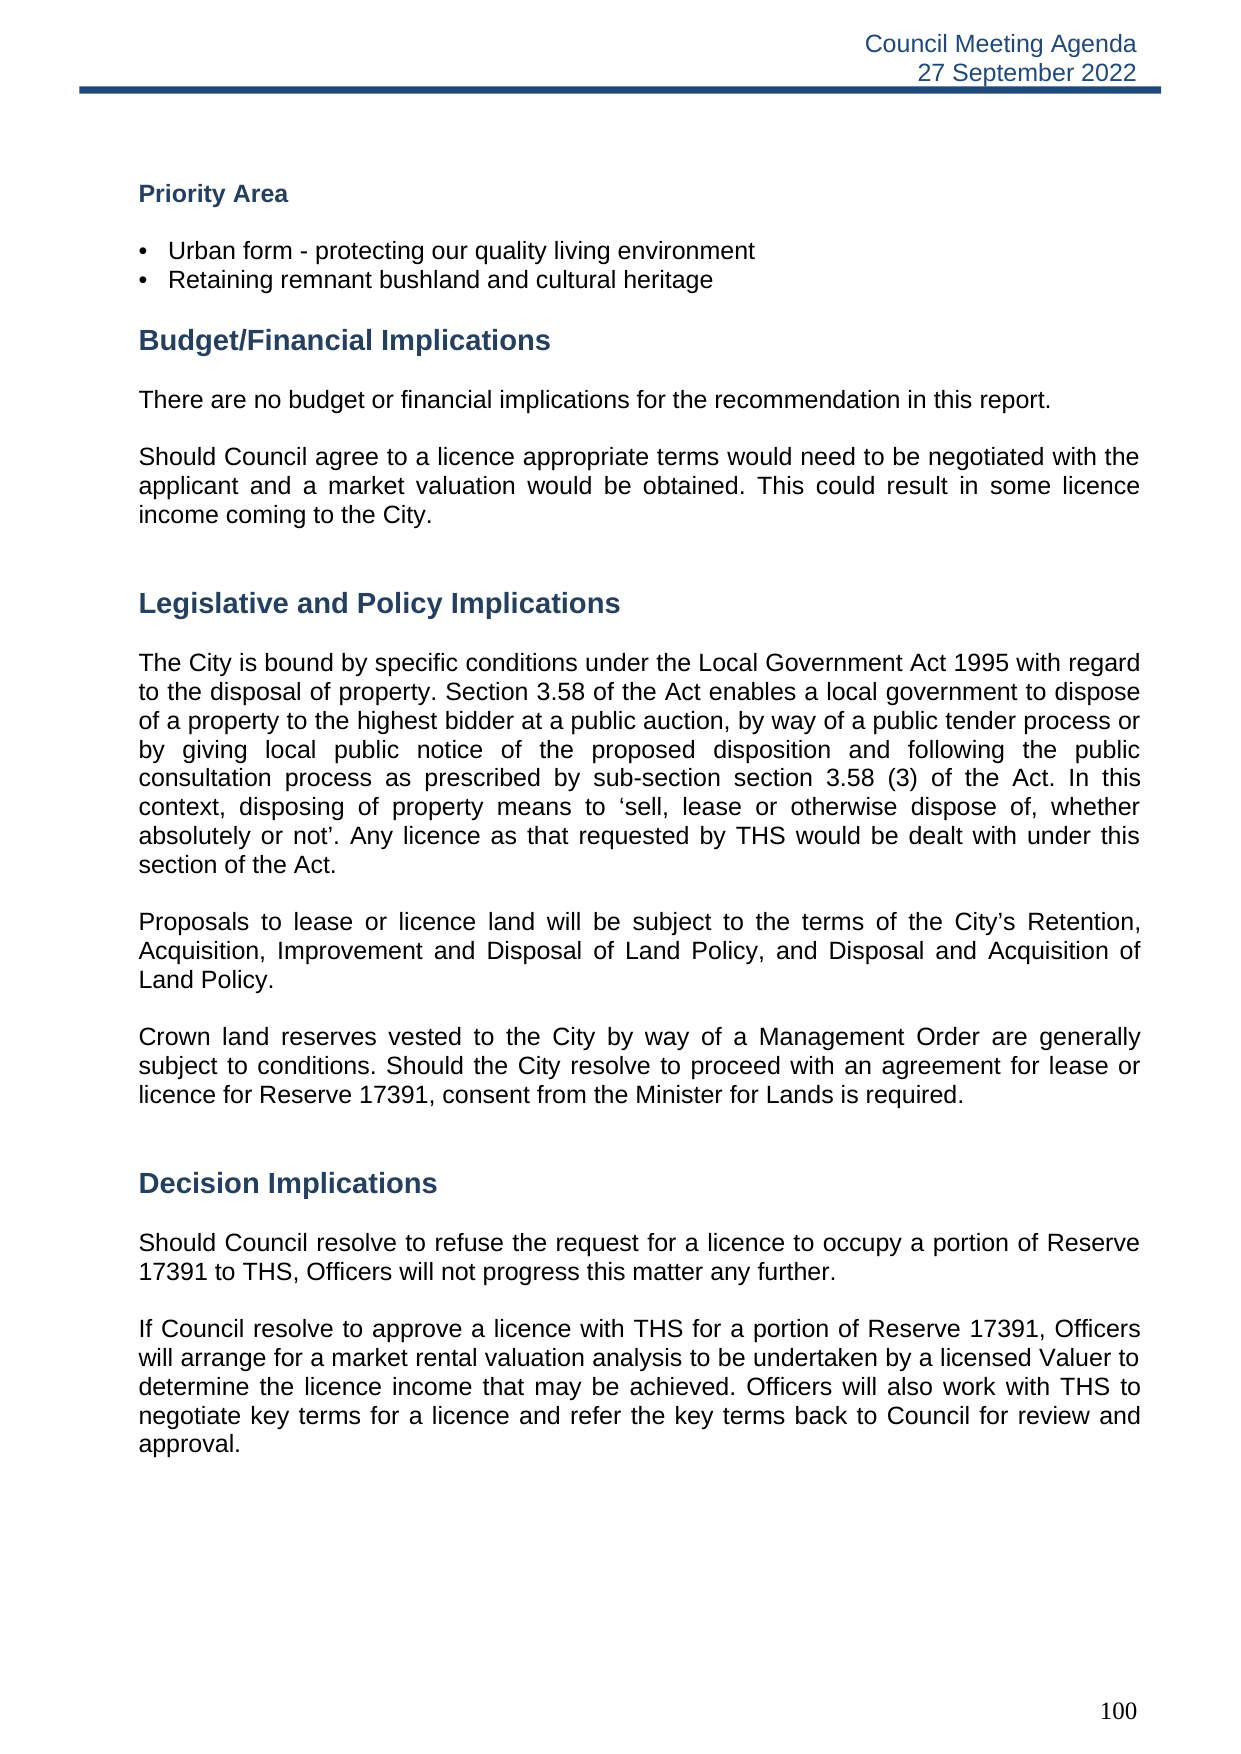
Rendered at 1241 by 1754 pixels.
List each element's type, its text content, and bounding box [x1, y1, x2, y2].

text If Council resolve to approve a licence with THS for a portion of Reserve 17391, Officers will arrange for a market rental valuation analysis to be undertaken by a licensed Valuer to determine the licence income that may be achieved. Officers will also work with THS to negotiate key terms for a licence and refer the key terms back to Council for review and approval. [138, 1314, 1142, 1458]
text Priority Area [138, 179, 1142, 207]
text Legislative and Policy Implications [138, 586, 1142, 619]
text Should Council resolve to refuse the request for a licence to occupy a portion of Reserve 17391 to THS, Officers will not progress this matter any further. [138, 1228, 1142, 1286]
text There are no budget or financial implications for the recommendation in this report. [138, 385, 1142, 413]
text Crown land reserves vested to the City by way of a Management Order are generally subject to conditions. Should the City resolve to proceed with an agreement for lease or licence for Reserve 17391, consent from the Minister for Lands is required. [138, 1022, 1142, 1108]
text • Urban form - protecting our quality living environment [138, 236, 1142, 265]
text • Retaining remnant bushland and cultural heritage [138, 265, 1142, 294]
text The City is bound by specific conditions under the Local Government Act 1995 with regard to the disposal of property. Section 3.58 of the Act enables a local government to dispose of a property to the highest bidder at a public auction, by way of a public tender process or by giving local public notice of the proposed disposition and following the public consultation process as prescribed by sub-section section 3.58 (3) of the Act. In this context, disposing of property means to ‘sell, lease or otherwise dispose of, whether absolutely or not’. Any licence as that requested by THS would be dealt with under this section of the Act. [138, 648, 1142, 878]
text Decision Implications [138, 1166, 1142, 1199]
text Should Council agree to a licence appropriate terms would need to be negotiated with the applicant and a market valuation would be obtained. This could result in some licence income coming to the City. [138, 442, 1142, 528]
text Budget/Financial Implications [138, 322, 1142, 356]
text Proposals to lease or licence land will be subject to the terms of the City’s Retention, Acquisition, Improvement and Disposal of Land Policy, and Disposal and Acquisition of Land Policy. [138, 907, 1142, 993]
